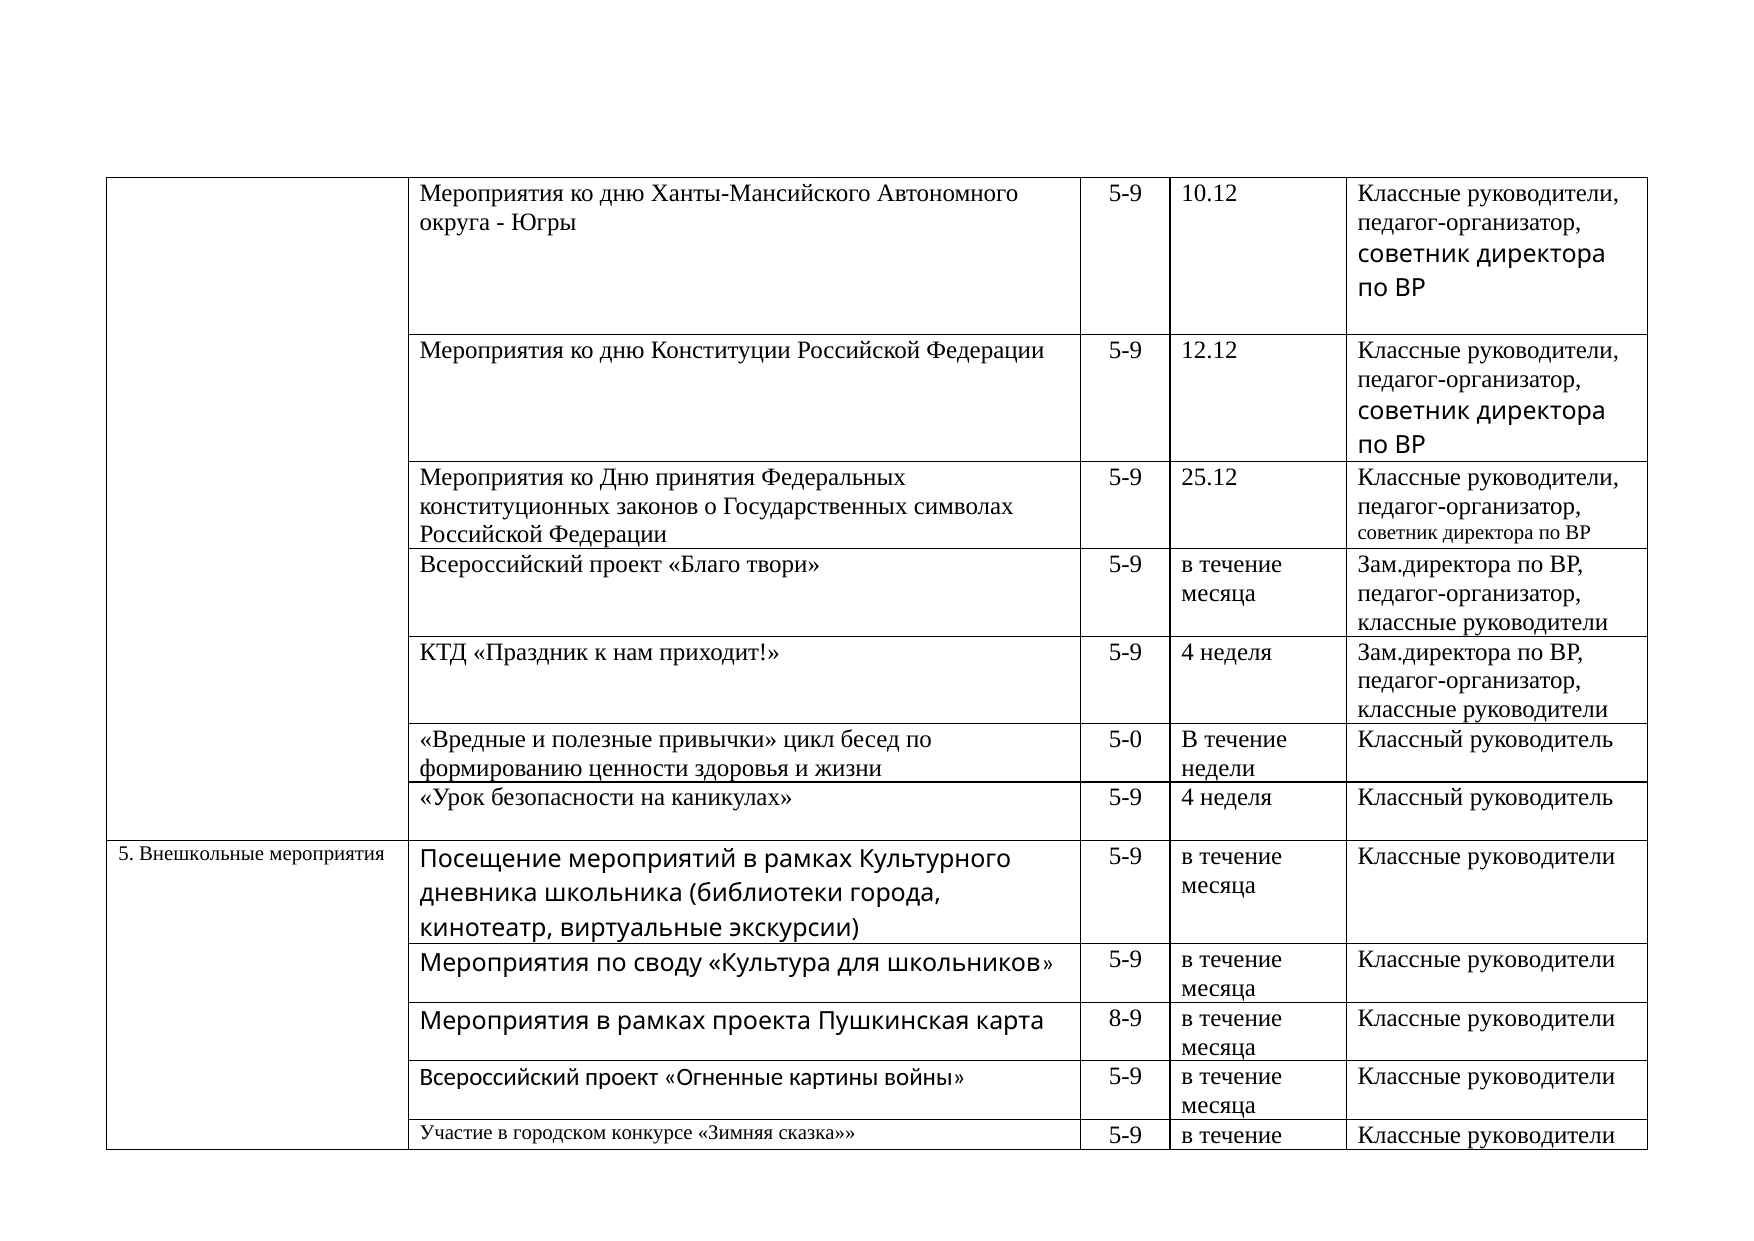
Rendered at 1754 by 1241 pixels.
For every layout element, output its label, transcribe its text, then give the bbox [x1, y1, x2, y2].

table_cell 5-9 [1081, 549, 1169, 636]
table_cell «Урок безопасности на каникулах» [409, 783, 1080, 840]
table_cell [1347, 335, 1647, 461]
table_cell 4 неделя [1171, 783, 1346, 840]
table_cell 5-9 [1081, 944, 1169, 1002]
table_cell В течение недели [1171, 724, 1346, 781]
table_cell 5-0 [1081, 724, 1169, 781]
table_cell в течение месяца [1171, 1120, 1346, 1149]
table_cell Мероприятия в рамках проекта Пушкинская карта [409, 1003, 1080, 1060]
table_cell в течение месяца [1171, 841, 1346, 943]
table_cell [409, 1120, 1080, 1149]
table_cell в течение месяца [1171, 944, 1346, 1002]
table_cell 5-9 [1081, 1120, 1169, 1149]
table_cell Классные руководители [1347, 944, 1647, 1002]
table_cell Зам.директора по ВР, педагог-организатор, классные руководители [1347, 637, 1647, 723]
table_cell 12.12 [1171, 335, 1346, 461]
table_cell Всероссийский проект «Огненные картины войны» [409, 1061, 1080, 1119]
table_cell 8-9 [1081, 1003, 1169, 1060]
table_cell 25.12 [1171, 462, 1346, 548]
table_cell Классные руководители [1347, 841, 1647, 943]
table_cell 5. Внешкольные мероприятия [107, 841, 408, 1149]
table_cell Зам.директора по ВР, педагог-организатор, классные руководители [1347, 549, 1647, 636]
table_cell Посещение мероприятий в рамках Культурного дневника школьника (библиотеки города, кинотеатр, виртуальные экскурсии) [409, 841, 1080, 943]
table_cell Всероссийский проект «Благо твори» [409, 549, 1080, 636]
table_cell Классные руководители [1347, 1061, 1647, 1119]
table_cell Классный руководитель [1347, 724, 1647, 781]
table_cell Классные руководители [1347, 1003, 1647, 1060]
table_cell Классные руководители, педагог-организатор, советник директора по ВР [1347, 462, 1647, 548]
table_cell 5-9 [1081, 462, 1169, 548]
table_cell 5-9 [1081, 637, 1169, 723]
table_cell 5-9 [1081, 841, 1169, 943]
table_cell 5-9 [1081, 178, 1169, 334]
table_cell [1347, 1120, 1647, 1149]
table_cell Классный руководитель [1347, 783, 1647, 840]
table_cell «Вредные и полезные привычки» цикл бесед по формированию ценности здоровья и жизни [409, 724, 1080, 781]
table_cell в течение месяца [1171, 1061, 1346, 1119]
table_cell КТД «Праздник к нам приходит!» [409, 637, 1080, 723]
table_cell Мероприятия ко дню Конституции Российской Федерации [409, 335, 1080, 461]
table_cell 4 неделя [1171, 637, 1346, 723]
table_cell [1347, 178, 1647, 334]
table_cell Мероприятия по своду «Культура для школьников» [409, 944, 1080, 1002]
table_cell Мероприятия ко Дню принятия Федеральных конституционных законов о Государственных символах Российской Федерации [409, 462, 1080, 548]
table_cell 10.12 [1171, 178, 1346, 334]
table_cell 5-9 [1081, 783, 1169, 840]
table_cell 5-9 [1081, 335, 1169, 461]
table_cell Мероприятия ко дню Ханты-Мансийского Автономного округа - Югры [409, 178, 1080, 334]
table_cell в течение месяца [1171, 1003, 1346, 1060]
table_cell 5-9 [1081, 1061, 1169, 1119]
table_cell в течение месяца [1171, 549, 1346, 636]
